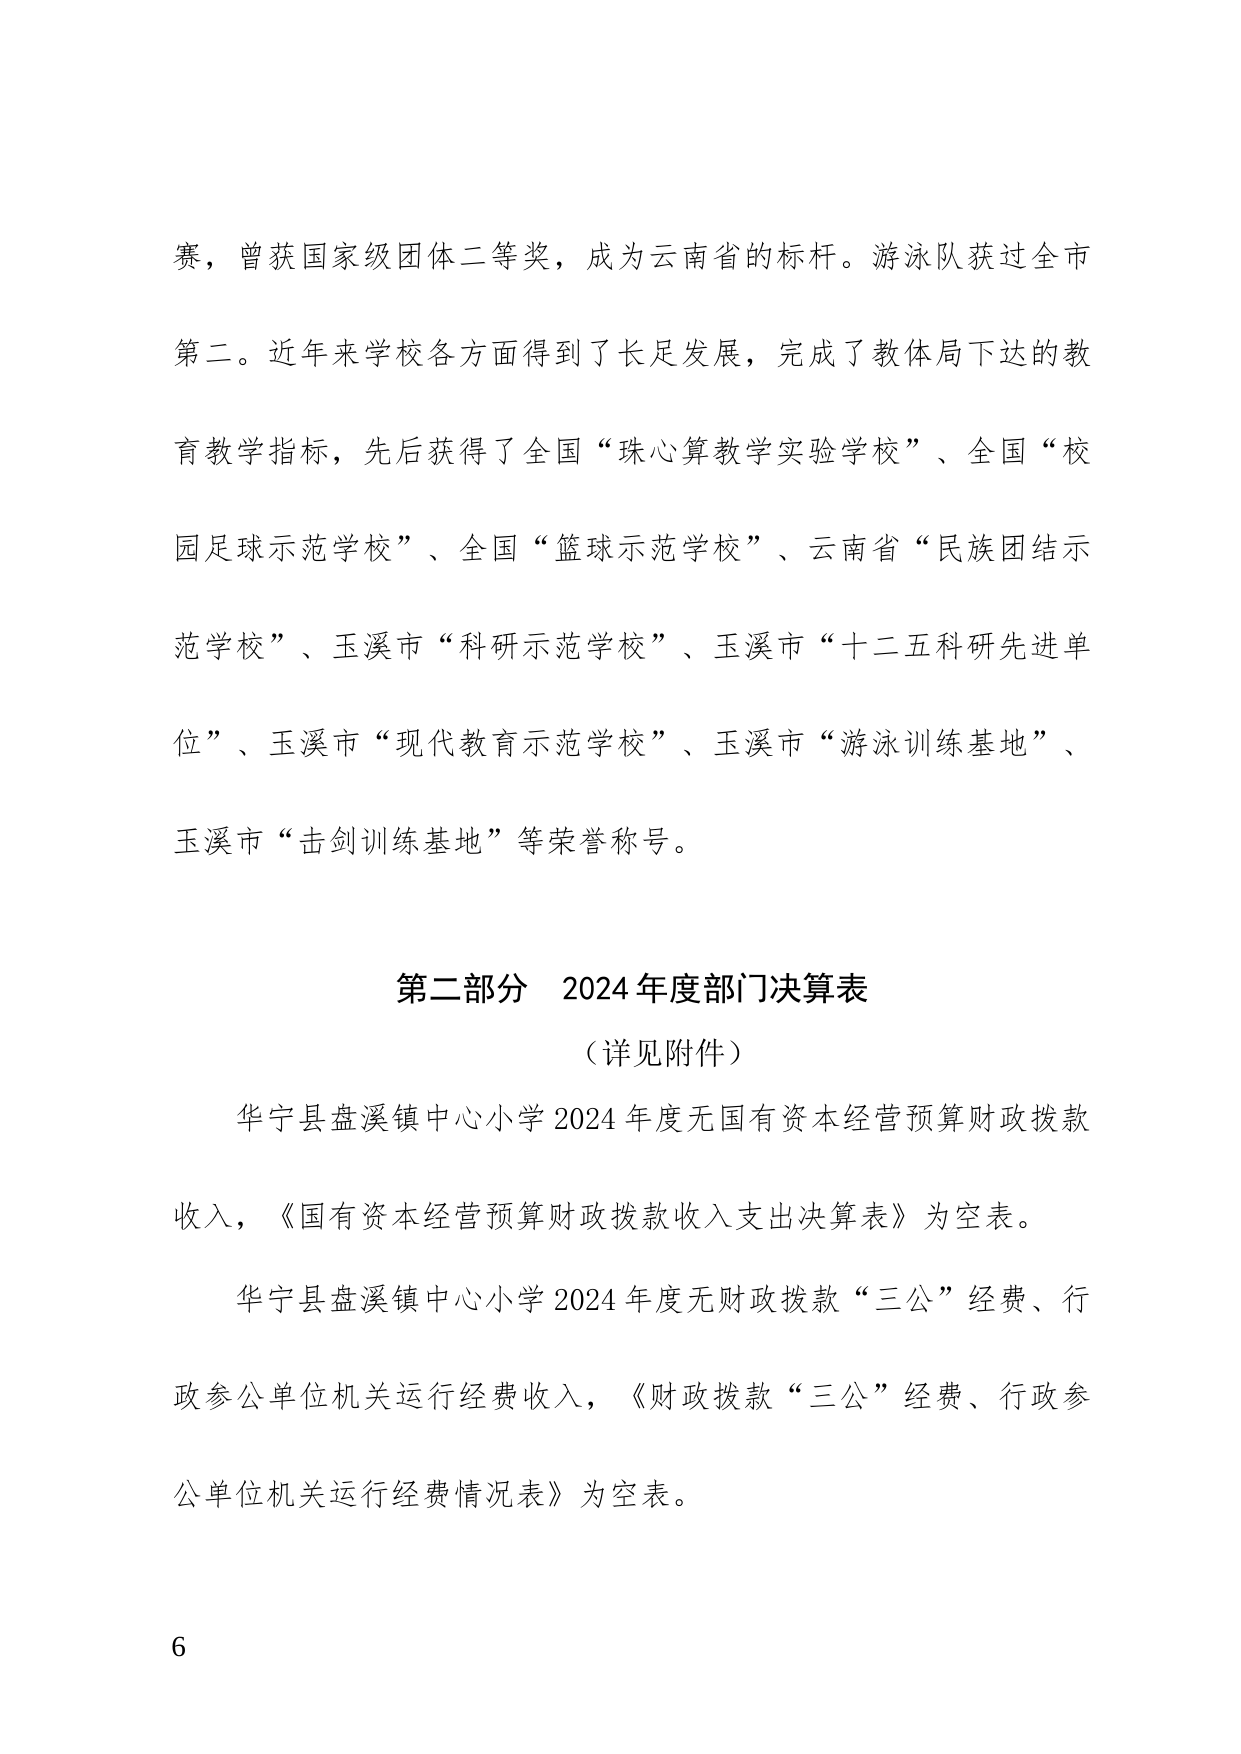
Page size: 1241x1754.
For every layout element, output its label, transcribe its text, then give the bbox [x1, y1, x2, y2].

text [171, 221, 1092, 871]
text 华宁县盘溪镇中心小学2024年度无国有资本经营预算财政拨款收入，《国有资本经营预算财政拨款收入支出决算表》为空表。 [171, 1084, 1092, 1246]
text （详见附件） [171, 1019, 1092, 1084]
text 华宁县盘溪镇中心小学2024年度无财政拨款“三公”经费、行政参公单位机关运行经费收入，《财政拨款“三公”经费、行政参公单位机关运行经费情况表》为空表。 [171, 1264, 1092, 1524]
text 第二部分 2024年度部门决算表 [171, 954, 1092, 1019]
